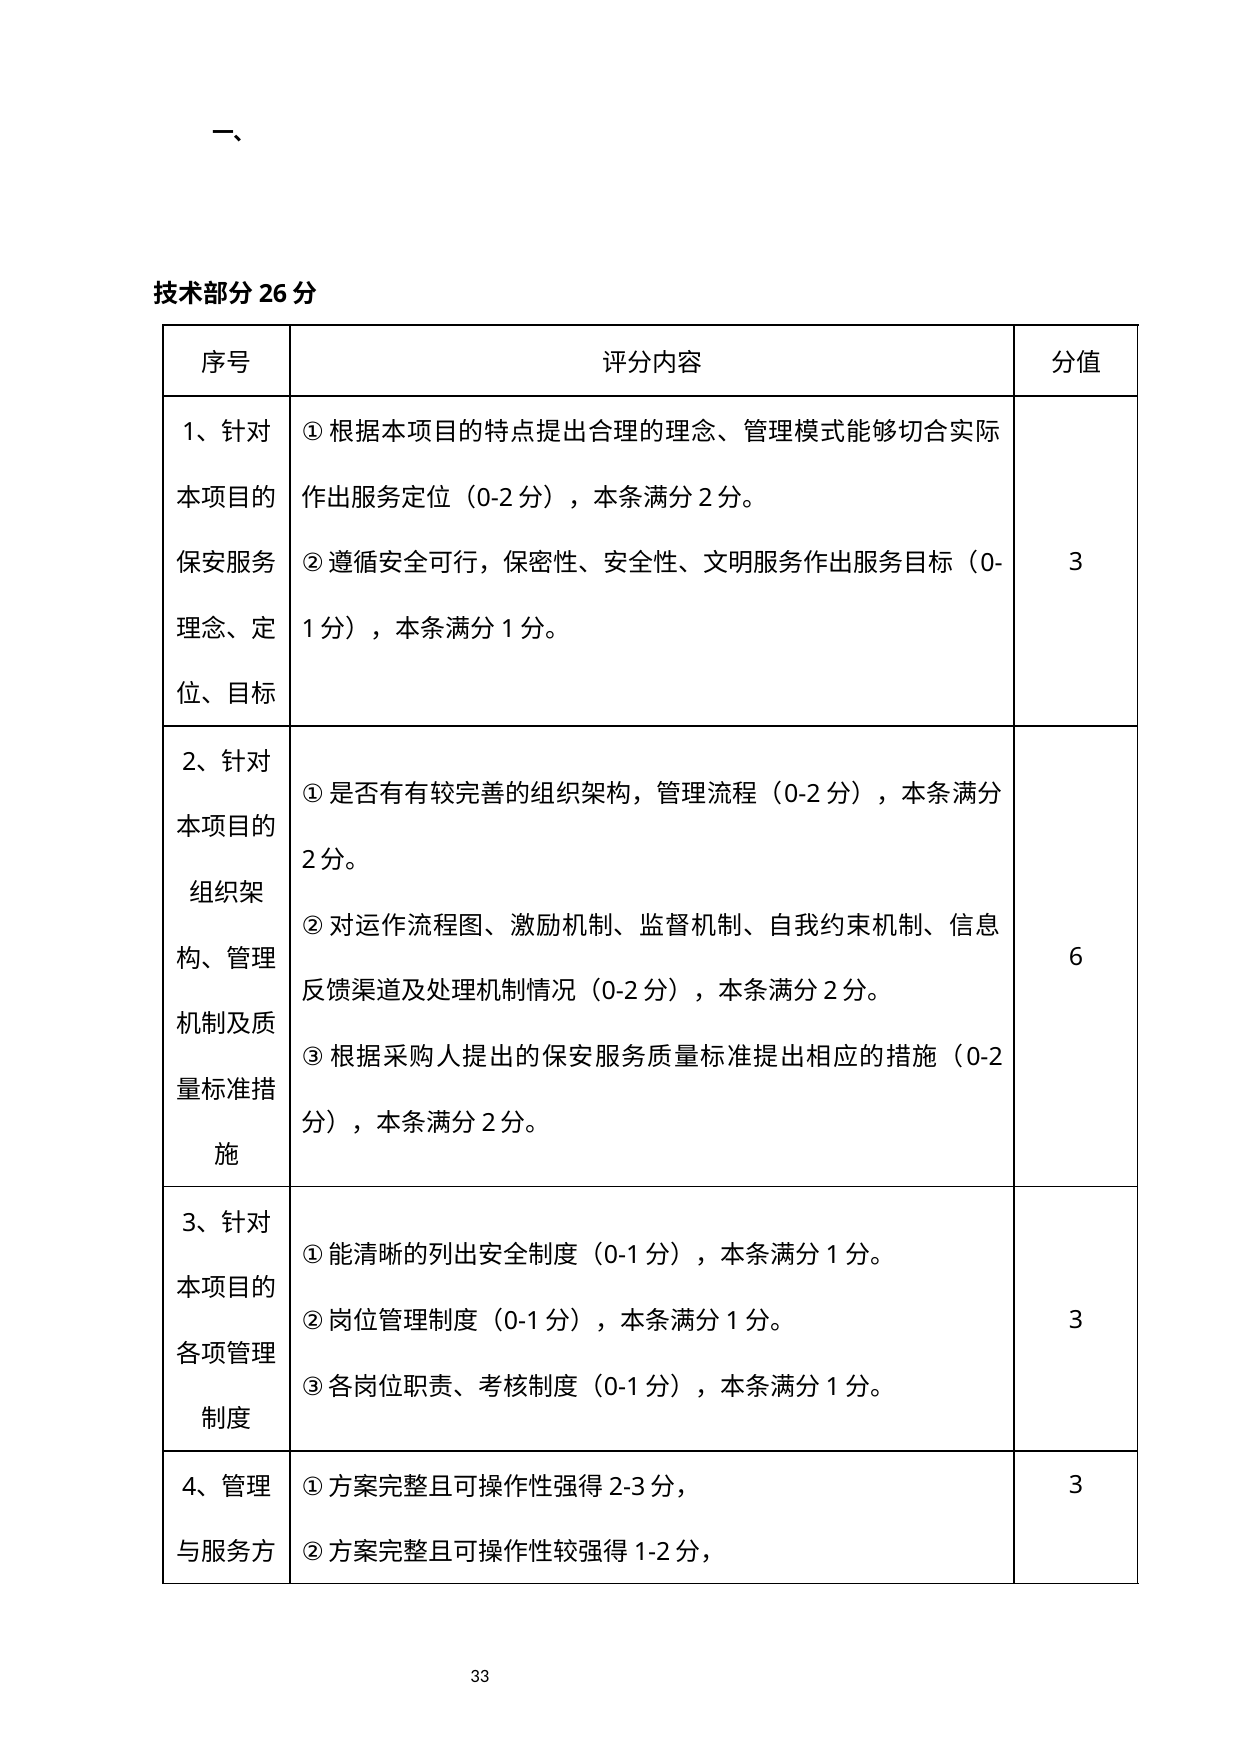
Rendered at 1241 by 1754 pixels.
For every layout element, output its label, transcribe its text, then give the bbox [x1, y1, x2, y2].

table_cell 3、针对本项目的各项管理制度 [164, 1187, 289, 1450]
table_cell 3 [1015, 1187, 1137, 1450]
text 技术部分26分 [153, 259, 1087, 324]
table_header 分值 [1015, 326, 1137, 395]
table_header 评分内容 [291, 326, 1013, 395]
table_header 序号 [164, 326, 289, 395]
table_cell ①根据本项目的特点提出合理的理念、管理模式能够切合实际作出服务定位（0-2分），本条满分2分。 ②遵循安全可行，保密性、安全性、文明服务作出服务目标（0-1分），本条满分1分。 [291, 397, 1013, 725]
table_cell ①能清晰的列出安全制度（0-1分），本条满分1分。 ②岗位管理制度（0-1分），本条满分1分。 ③各岗位职责、考核制度（0-1分），本条满分1分。 [291, 1187, 1013, 1450]
table_cell 3 [1015, 1452, 1137, 1583]
table_cell 1、针对本项目的保安服务理念、定位、目标 [164, 397, 289, 725]
table_cell 3 [1015, 397, 1137, 725]
table_cell ①是否有有较完善的组织架构，管理流程（0-2分），本条满分2分。 ②对运作流程图、激励机制、监督机制、自我约束机制、信息反馈渠道及处理机制情况（0-2分），本条满分2分。 ③根据采购人提出的保安服务质量标准提出相应的措施（0-2分），本条满分2分。 [291, 727, 1013, 1186]
table_cell 6 [1015, 727, 1137, 1186]
table_cell 4、管理与服务方案 [164, 1452, 289, 1583]
table_cell 2、针对本项目的组织架构、管理机制及质量标准措施 [164, 727, 289, 1186]
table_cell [291, 1452, 1013, 1583]
